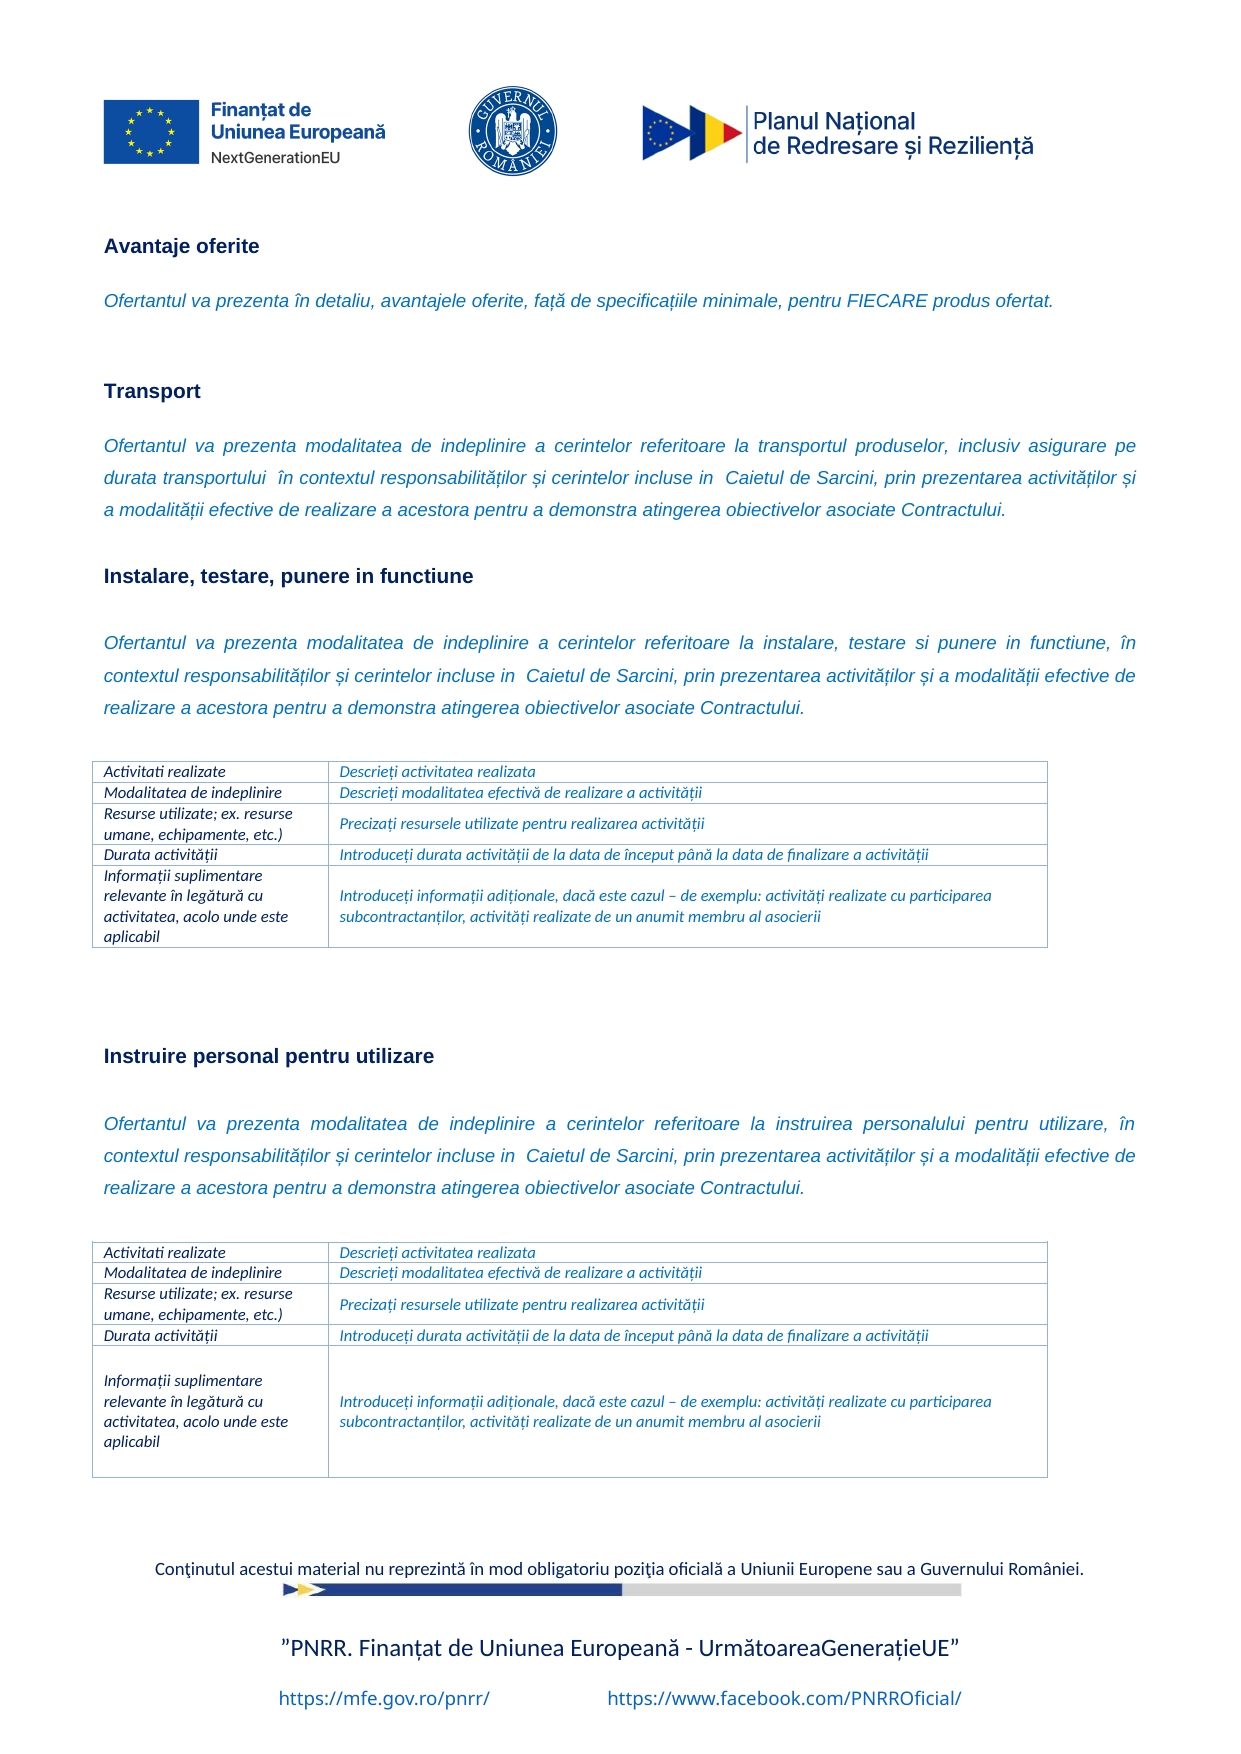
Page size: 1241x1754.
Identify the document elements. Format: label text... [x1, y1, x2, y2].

text Avantaje oferite [103, 234, 1137, 258]
table_cell Modalitatea de indeplinire [93, 1263, 328, 1283]
text Instruire personal pentru utilizare [103, 1044, 1137, 1068]
picture [66, 75, 1041, 191]
text Ofertantul va prezenta în detaliu, avantajele oferite, față de specificațiile minimale, pentru FIECARE produs ofertat. [103, 290, 1137, 311]
text Transport [103, 378, 1137, 402]
table_cell Introduceți informații adiționale, dacă este cazul – de exemplu: activități realizate cu participarea subcontractanților, activități realizate de un anumit membru al asocierii [329, 1346, 1047, 1477]
table_cell Descrieți modalitatea efectivă de realizare a activității [329, 1263, 1047, 1283]
table_cell Descrieți modalitatea efectivă de realizare a activității [329, 783, 1047, 803]
table_header Activitati realizate [93, 1243, 328, 1262]
text Instalare, testare, punere in functiune [103, 564, 1137, 588]
picture [277, 1579, 963, 1599]
table_header Descrieți activitatea realizata [329, 762, 1047, 782]
table_cell Resurse utilizate; ex. resurse umane, echipamente, etc.) [93, 1284, 328, 1324]
text Ofertantul va prezenta modalitatea de indeplinire a cerintelor referitoare la instruirea personalului pentru utilizare, în contextul responsabilităților și cerintelor incluse in Caietul de Sarcini, prin prezentarea activităților și a modalității efective de realizare a acestora pentru a demonstra atingerea obiectivelor asociate Contractului. [103, 1112, 1137, 1198]
table_cell Modalitatea de indeplinire [93, 783, 328, 803]
table_cell Introduceți durata activității de la data de început până la data de finalizare a activității [329, 1325, 1047, 1345]
table_cell Precizați resursele utilizate pentru realizarea activității [329, 1284, 1047, 1324]
table_cell Durata activității [93, 1325, 328, 1345]
table_header Activitati realizate [93, 762, 328, 782]
table_cell Informații suplimentare relevante în legătură cu activitatea, acolo unde este aplicabil [93, 866, 328, 947]
table_cell Precizați resursele utilizate pentru realizarea activității [329, 804, 1047, 844]
table_cell Introduceți informații adiționale, dacă este cazul – de exemplu: activități realizate cu participarea subcontractanților, activități realizate de un anumit membru al asocierii [329, 866, 1047, 947]
text Ofertantul va prezenta modalitatea de indeplinire a cerintelor referitoare la instalare, testare si punere in functiune, în contextul responsabilităților și cerintelor incluse in Caietul de Sarcini, prin prezentarea activităților și a modalității efective de realizare a acestora pentru a demonstra atingerea obiectivelor asociate Contractului. [103, 632, 1137, 718]
table_cell Resurse utilizate; ex. resurse umane, echipamente, etc.) [93, 804, 328, 844]
text Ofertantul va prezenta modalitatea de indeplinire a cerintelor referitoare la transportul produselor, inclusiv asigurare pe durata transportului în contextul responsabilităților și cerintelor incluse in Caietul de Sarcini, prin prezentarea activităților și a modalității efective de realizare a acestora pentru a demonstra atingerea obiectivelor asociate Contractului. [103, 435, 1137, 521]
table_header Descrieți activitatea realizata [329, 1243, 1047, 1262]
table_cell Durata activității [93, 845, 328, 865]
table_cell Informații suplimentare relevante în legătură cu activitatea, acolo unde este aplicabil [93, 1346, 328, 1477]
table_cell Introduceți durata activității de la data de început până la data de finalizare a activității [329, 845, 1047, 865]
